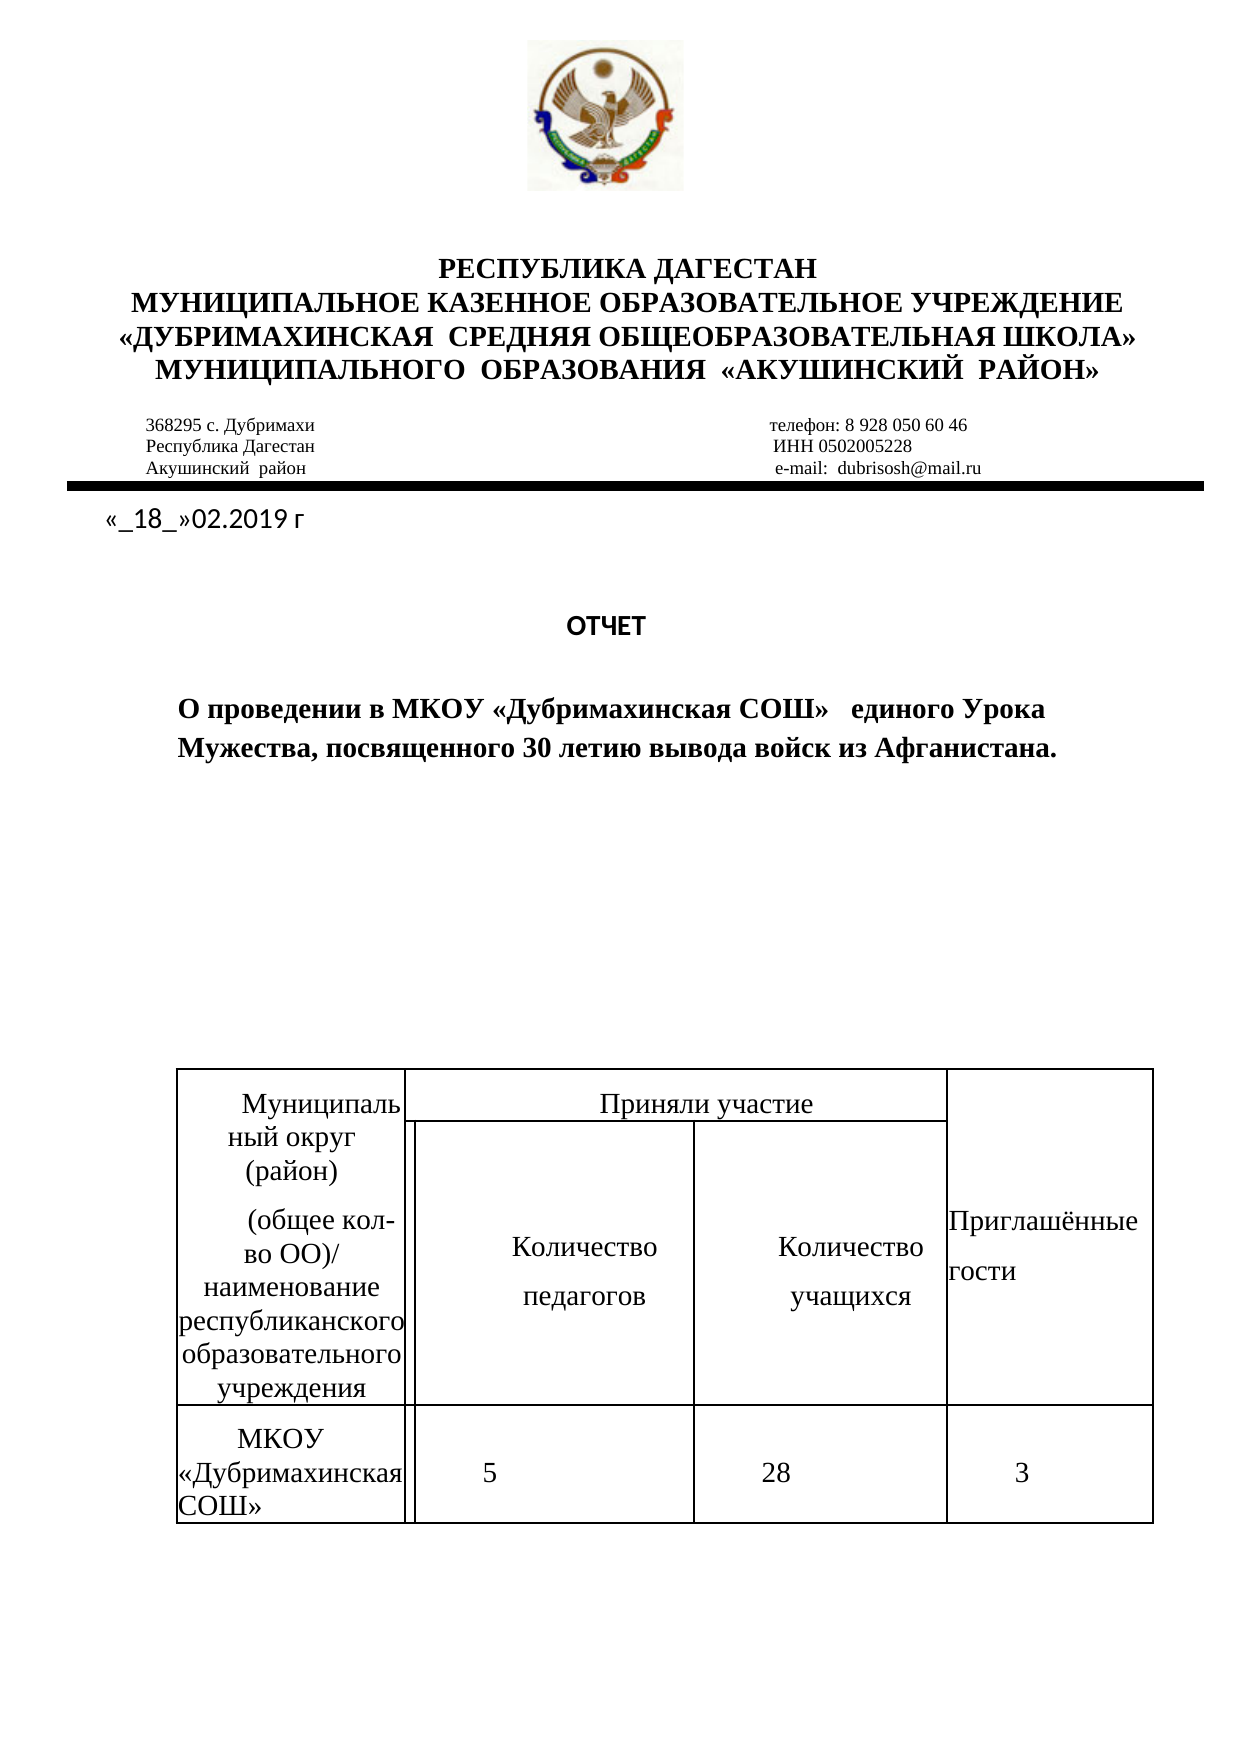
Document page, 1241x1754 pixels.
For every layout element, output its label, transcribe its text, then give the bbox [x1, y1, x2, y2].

text Акушинский район e-mail: dubrisosh@mail.ru [103, 457, 1152, 478]
text Республика Дагестан ИНН 0502005228 [103, 435, 1152, 457]
table_header Приглашённые гости [948, 1070, 1152, 1403]
table_cell [406, 1122, 414, 1403]
table_cell 28 [695, 1406, 946, 1522]
table_header Муниципальный округ (район) (общее кол-во ОО)/ наименование республиканского образовательного учреждения [178, 1070, 404, 1403]
table_cell МКОУ «Дубримахинская СОШ» [178, 1406, 404, 1522]
subtitle МУНИЦИПАЛЬНОГО ОБРАЗОВАНИЯ «АКУШИНСКИЙ РАЙОН» [103, 352, 1152, 386]
table_cell 5 [416, 1406, 693, 1522]
text «_18_»02.2019 г [103, 500, 1152, 536]
text 368295 с. Дубримахи телефон: 8 928 050 60 46 [103, 414, 1152, 435]
table_header Приняли участие [406, 1070, 946, 1119]
table_cell 3 [948, 1406, 1152, 1522]
table_cell [406, 1406, 414, 1522]
text ОТЧЕТ [177, 607, 1152, 642]
table_cell Количество педагогов [416, 1122, 693, 1403]
text О проведении в МКОУ «Дубримахинская СОШ» единого Урока Мужества, посвященного 30 летию вывода войск из Афганистана. [177, 692, 1152, 764]
subtitle РЕСПУБЛИКА ДАГЕСТАН [103, 252, 1152, 285]
table_cell Количество учащихся [695, 1122, 946, 1403]
subtitle МУНИЦИПАЛЬНОЕ КАЗЕННОЕ ОБРАЗОВАТЕЛЬНОЕ УЧРЕЖДЕНИЕ «ДУБРИМАХИНСКАЯ СРЕДНЯЯ ОБЩЕОБРАЗОВАТЕЛЬНАЯ ШКОЛА» [103, 285, 1152, 352]
picture [527, 40, 684, 191]
